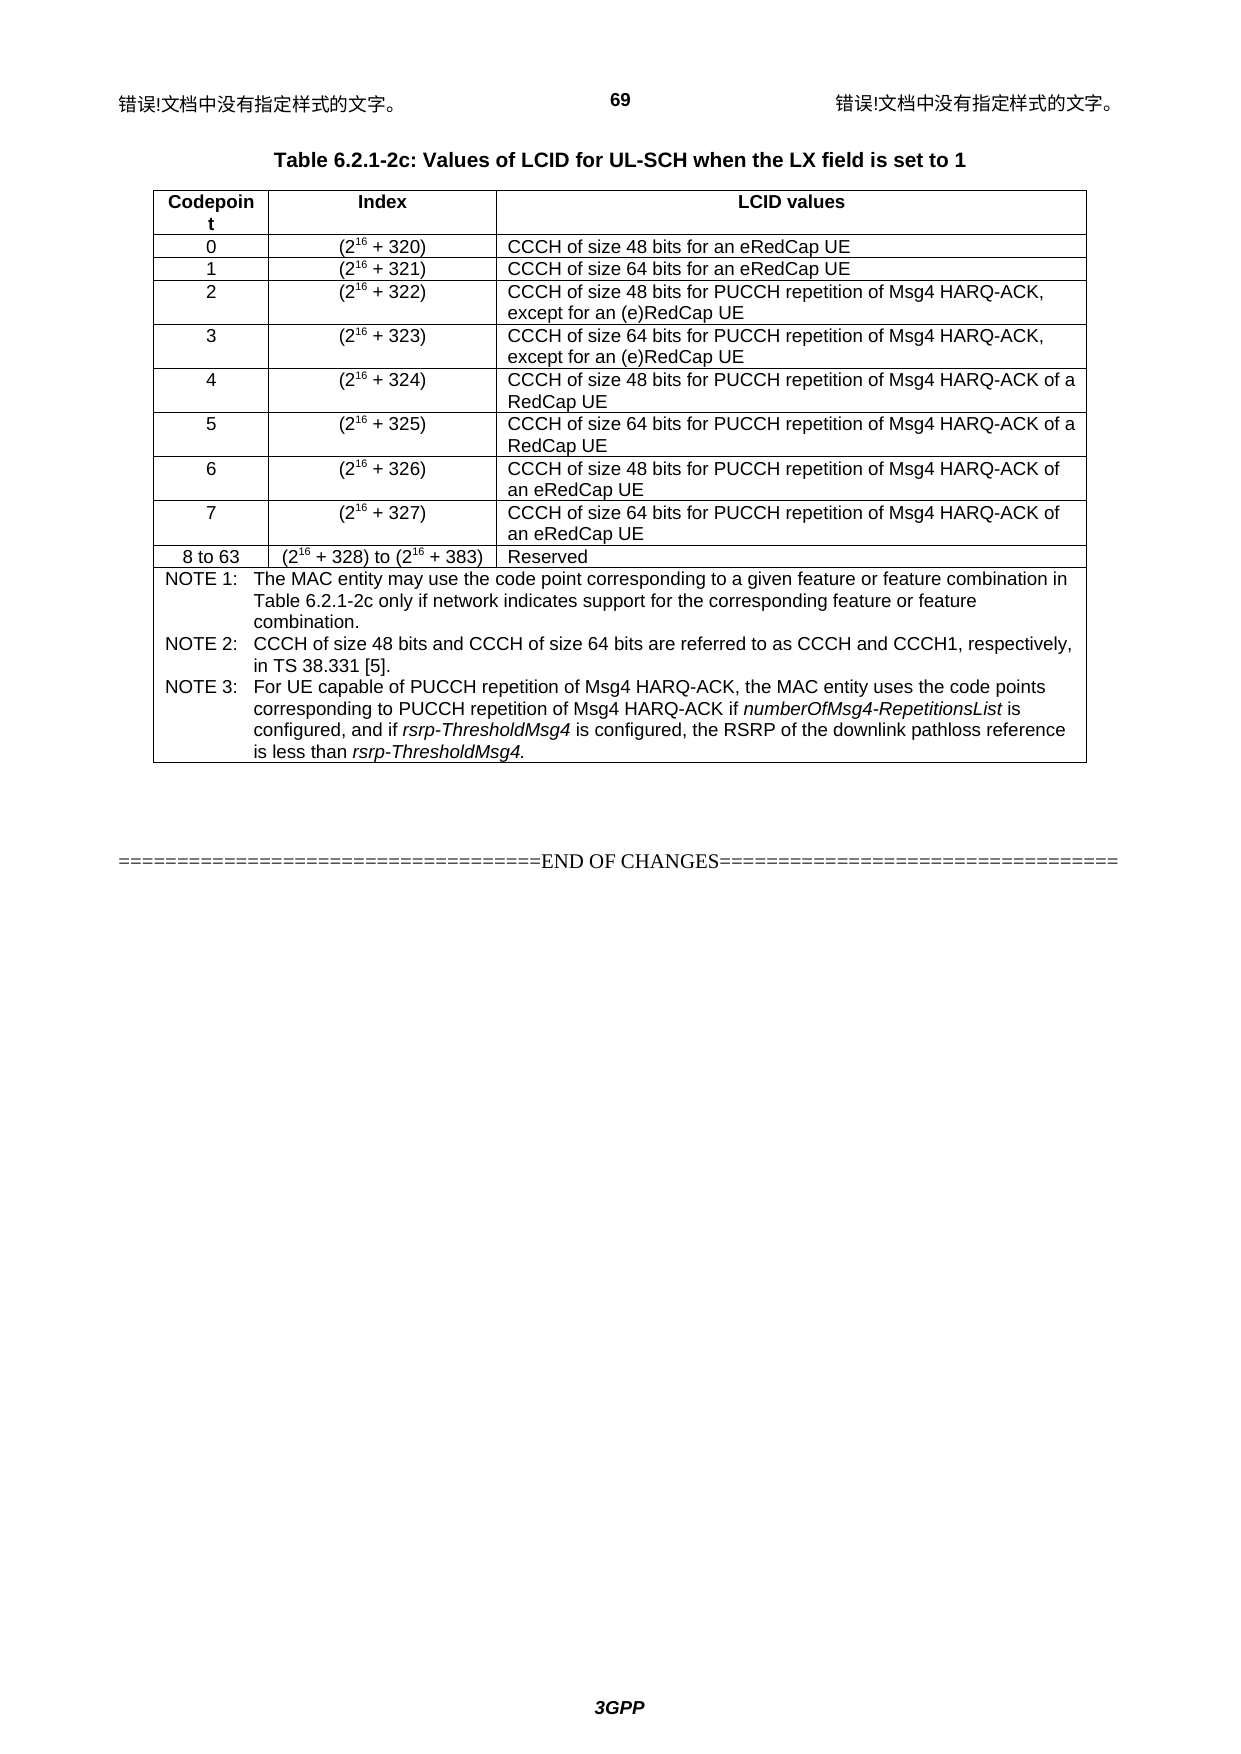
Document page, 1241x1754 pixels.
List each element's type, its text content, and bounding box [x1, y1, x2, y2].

table_cell 2 [154, 281, 268, 324]
table_cell 1 [154, 258, 268, 279]
table_cell 5 [154, 413, 268, 456]
table_header Codepoint [154, 191, 268, 234]
table_cell CCCH of size 48 bits for an eRedCap UE [497, 235, 1086, 257]
table_cell CCCH of size 48 bits for PUCCH repetition of Msg4 HARQ-ACK of a RedCap UE [497, 369, 1086, 412]
table_cell (216 + 325) [269, 413, 496, 456]
table_cell CCCH of size 64 bits for PUCCH repetition of Msg4 HARQ-ACK, except for an (e)RedCap UE [497, 325, 1086, 368]
table_cell (216 + 321) [269, 258, 496, 279]
table_cell (216 + 323) [269, 325, 496, 368]
table_cell CCCH of size 64 bits for PUCCH repetition of Msg4 HARQ-ACK of an eRedCap UE [497, 501, 1086, 544]
table_cell 7 [154, 501, 268, 544]
table_cell 4 [154, 369, 268, 412]
table_header LCID values [497, 191, 1086, 234]
text ====================================END OF CHANGES================================== [118, 849, 1122, 873]
table_cell 3 [154, 325, 268, 368]
table_cell (216 + 322) [269, 281, 496, 324]
table_cell CCCH of size 48 bits for PUCCH repetition of Msg4 HARQ-ACK of an eRedCap UE [497, 457, 1086, 500]
table_cell 8 to 63 [154, 546, 268, 567]
table_cell 6 [154, 457, 268, 500]
table_header Index [269, 191, 496, 234]
table_cell (216 + 328) to (216 + 383) [269, 546, 496, 567]
table_cell (216 + 324) [269, 369, 496, 412]
table_cell NOTE 1: The MAC entity may use the code point corresponding to a given feature or feature combination in Table 6.2.1-2c only if network indicates support for the corresponding feature or feature combination. NOTE 2: CCCH of size 48 bits and CCCH of size 64 bits are referred to as CCCH and CCCH1, respectively, in TS 38.331 [5]. NOTE 3: For UE capable of PUCCH repetition of Msg4 HARQ-ACK, the MAC entity uses the code points corresponding to PUCCH repetition of Msg4 HARQ-ACK if numberOfMsg4-RepetitionsList is configured, and if rsrp-ThresholdMsg4 is configured, the RSRP of the downlink pathloss reference is less than rsrp-ThresholdMsg4. [154, 568, 1086, 762]
table_cell Reserved [497, 546, 1086, 567]
table_cell (216 + 320) [269, 235, 496, 257]
table_cell (216 + 326) [269, 457, 496, 500]
table_cell CCCH of size 64 bits for an eRedCap UE [497, 258, 1086, 279]
table_cell 0 [154, 235, 268, 257]
table_cell CCCH of size 48 bits for PUCCH repetition of Msg4 HARQ-ACK, except for an (e)RedCap UE [497, 281, 1086, 324]
table_cell (216 + 327) [269, 501, 496, 544]
text Table 6.2.1-2c: Values of LCID for UL-SCH when the LX field is set to 1 [118, 147, 1122, 171]
table_cell CCCH of size 64 bits for PUCCH repetition of Msg4 HARQ-ACK of a RedCap UE [497, 413, 1086, 456]
